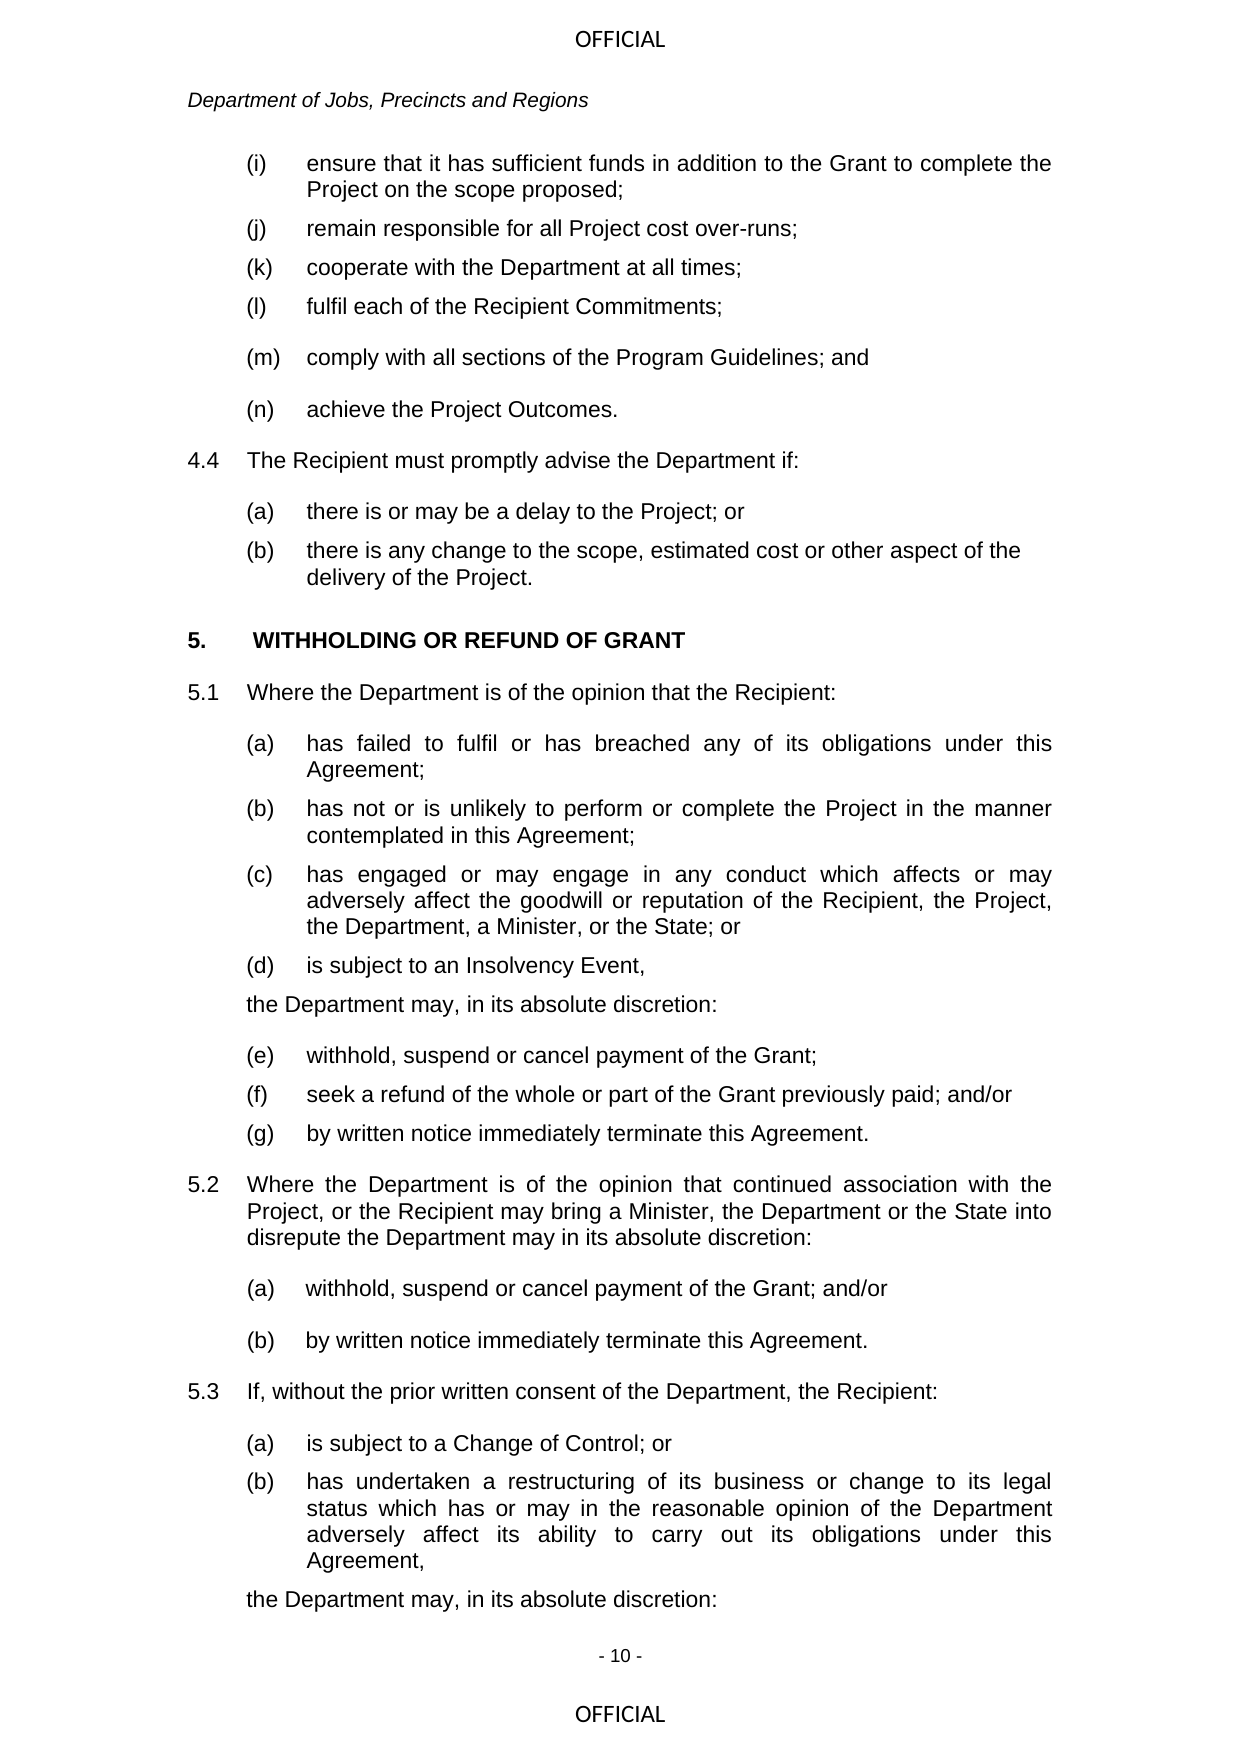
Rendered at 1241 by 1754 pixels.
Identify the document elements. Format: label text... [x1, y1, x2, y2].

list by written notice immediately terminate this Agreement. [247, 1327, 1053, 1353]
list Where the Department is of the opinion that the Recipient: [187, 679, 1053, 705]
list comply with all sections of the Program Guidelines; and [246, 344, 1053, 371]
list is subject to an Insolvency Event, [246, 952, 1053, 978]
list remain responsible for all Project cost over-runs; [246, 215, 1053, 242]
list ensure that it has sufficient funds in addition to the Grant to complete the Project on the scope proposed; [246, 150, 1053, 203]
list has undertaken a restructuring of its business or change to its legal status which has or may in the reasonable opinion of the Department adversely affect its ability to carry out its obligations under this Agreement, [246, 1468, 1053, 1574]
list there is or may be a delay to the Project; or [246, 498, 1053, 525]
text the Department may, in its absolute discretion: [246, 1586, 1053, 1613]
list The Recipient must promptly advise the Department if: [187, 447, 1053, 473]
list If, without the prior written consent of the Department, the Recipient: [187, 1378, 1053, 1404]
subtitle WITHHOLDING OR REFUND OF GRANT [187, 627, 1053, 654]
list is subject to a Change of Control; or [246, 1429, 1053, 1456]
list has not or is unlikely to perform or complete the Project in the manner contemplated in this Agreement; [246, 795, 1053, 848]
list Where the Department is of the opinion that continued association with the Project, or the Recipient may bring a Minister, the Department or the State into disrepute the Department may in its absolute discretion: [187, 1171, 1053, 1250]
list achieve the Project Outcomes. [246, 396, 1053, 422]
list seek a refund of the whole or part of the Grant previously paid; and/or [246, 1081, 1053, 1107]
list withhold, suspend or cancel payment of the Grant; and/or [247, 1275, 1053, 1302]
list withhold, suspend or cancel payment of the Grant; [246, 1042, 1053, 1069]
list by written notice immediately terminate this Agreement. [246, 1120, 1053, 1146]
list has failed to fulfil or has breached any of its obligations under this Agreement; [246, 730, 1053, 783]
list there is any change to the scope, estimated cost or other aspect of the delivery of the Project. [246, 537, 1053, 590]
text the Department may, in its absolute discretion: [246, 991, 1053, 1017]
list has engaged or may engage in any conduct which affects or may adversely affect the goodwill or reputation of the Recipient, the Project, the Department, a Minister, or the State; or [246, 861, 1053, 939]
list fulfil each of the Recipient Commitments; [246, 293, 1053, 319]
list cooperate with the Department at all times; [246, 254, 1053, 280]
